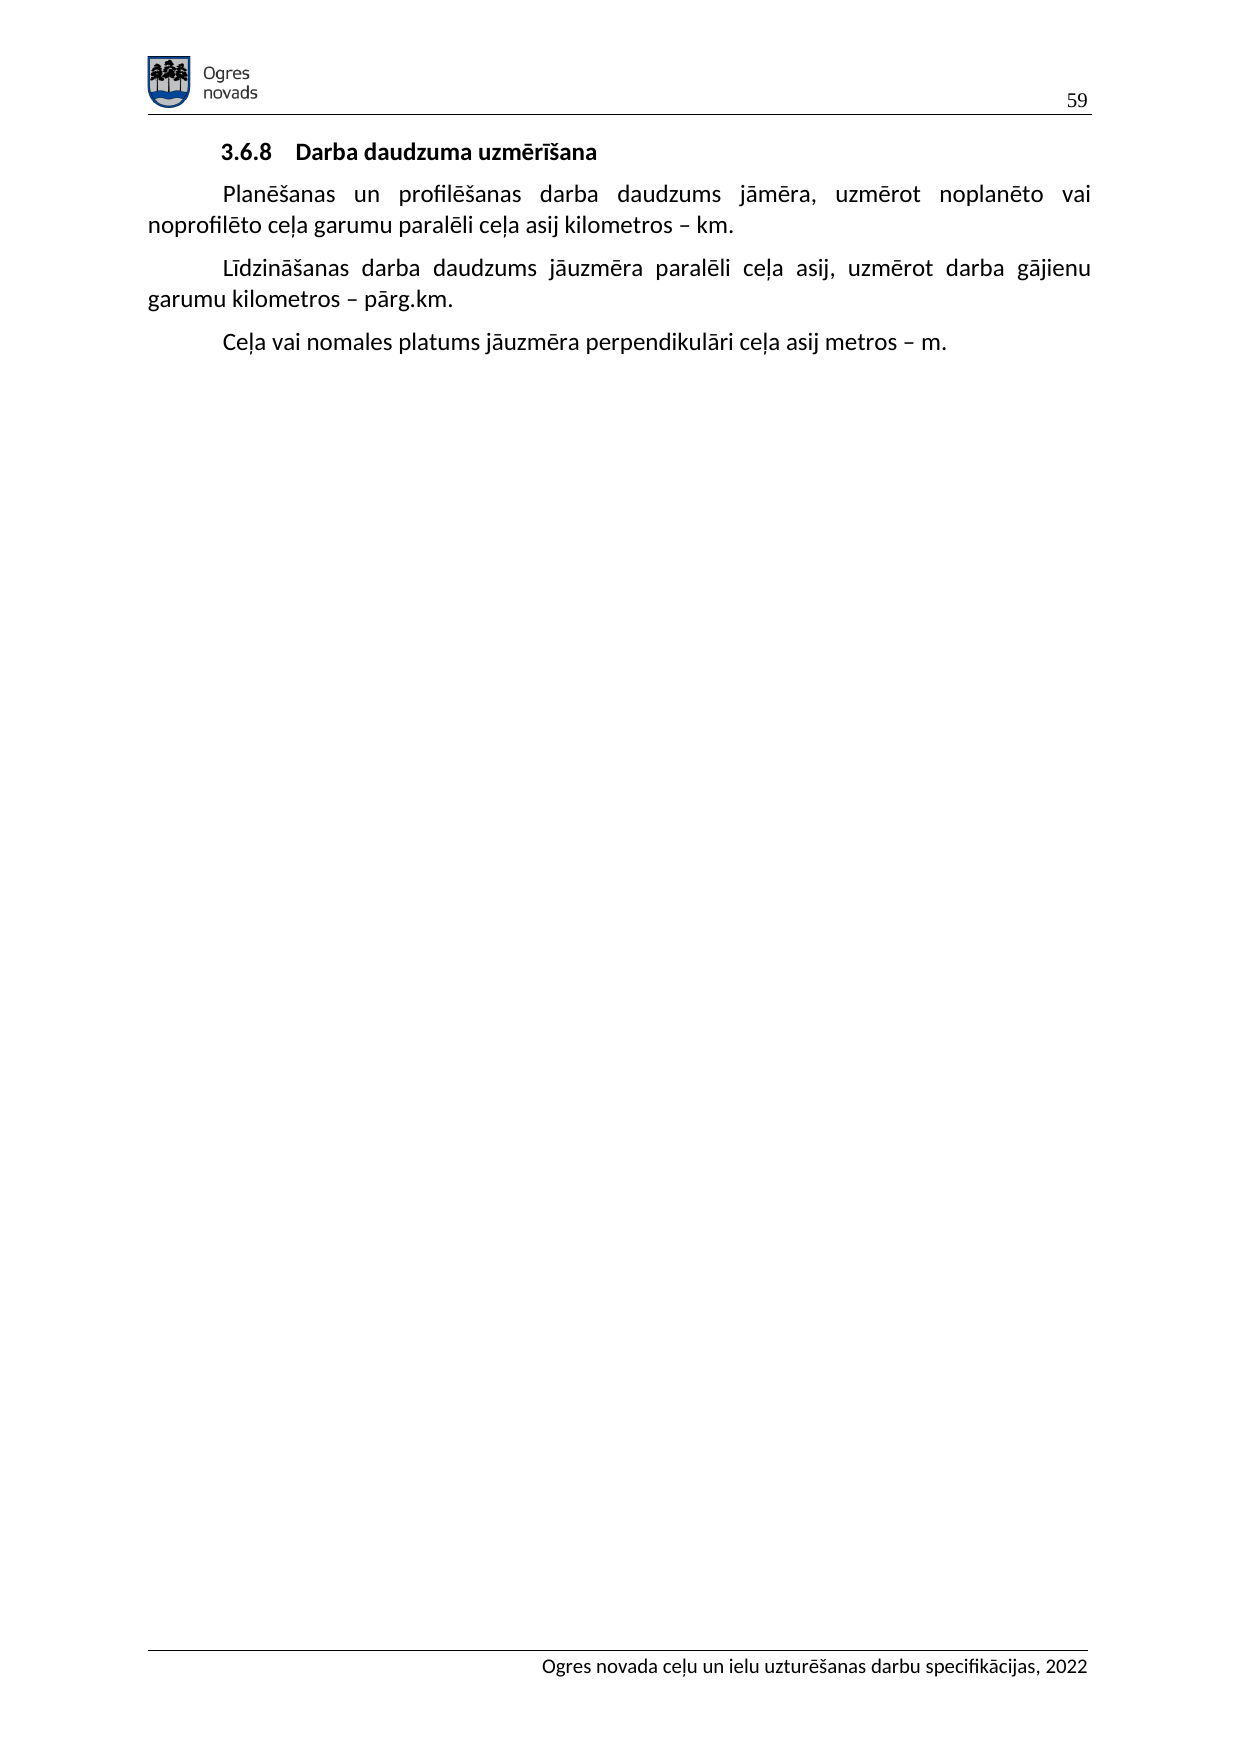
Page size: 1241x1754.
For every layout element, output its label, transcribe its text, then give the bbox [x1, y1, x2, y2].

text Planēšanas un profilēšanas darba daudzums jāmēra, uzmērot noplanēto vai noprofilēto ceļa garumu paralēli ceļa asij kilometros – km. [148, 179, 1092, 240]
text Ceļa vai nomales platums jāuzmēra perpendikulāri ceļa asij metros – m. [148, 326, 1092, 356]
picture [147, 56, 340, 108]
subtitle Darba daudzuma uzmērīšana [220, 136, 1092, 166]
text Līdzināšanas darba daudzums jāuzmēra paralēli ceļa asij, uzmērot darba gājienu garumu kilometros – pārg.km. [148, 252, 1092, 313]
